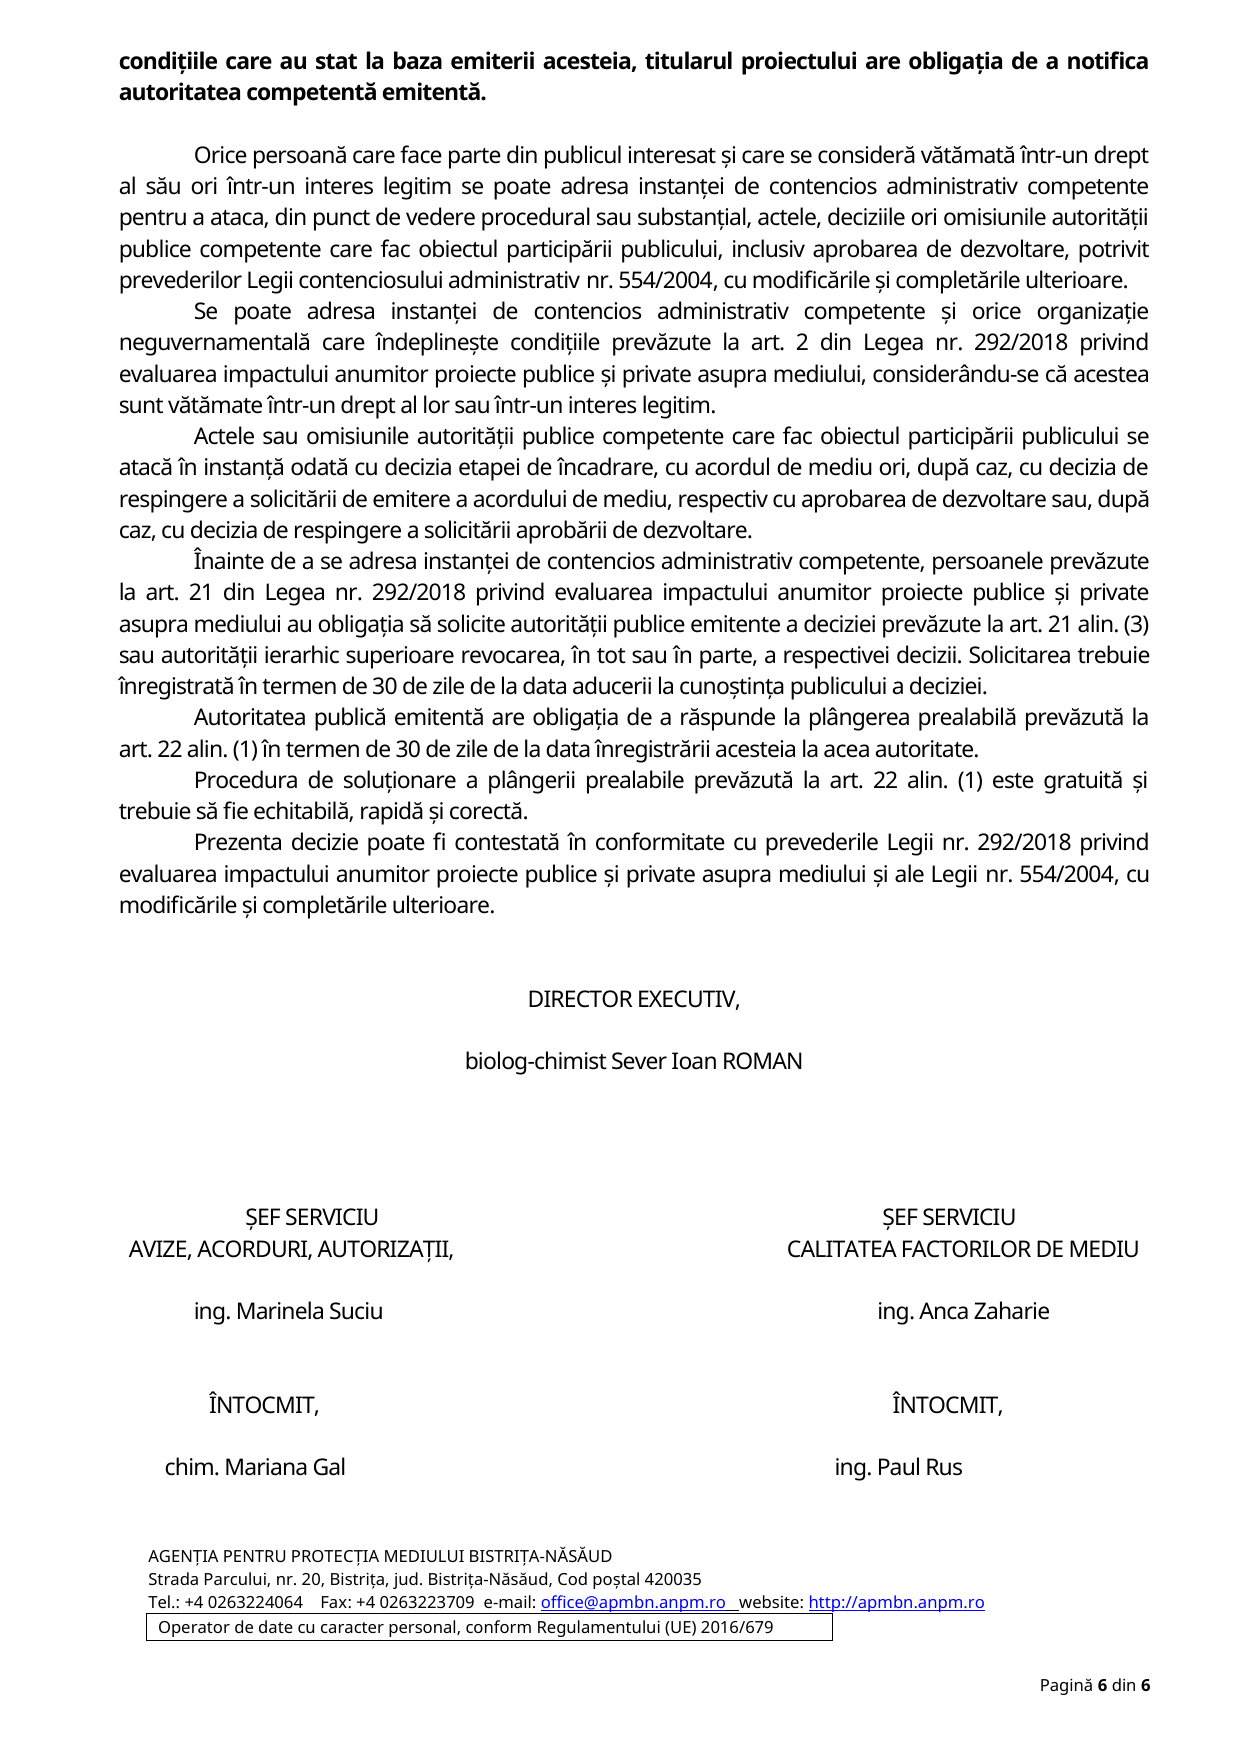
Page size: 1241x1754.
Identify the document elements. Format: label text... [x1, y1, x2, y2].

text chim. Mariana Gal ing. Paul Rus [118, 1451, 1150, 1482]
text DIRECTOR EXECUTIV, [118, 982, 1150, 1014]
text Procedura de soluționare a plângerii prealabile prevăzută la art. 22 alin. (1) este gratuită și trebuie să fie echitabilă, rapidă și corectă. [118, 764, 1150, 826]
text Se poate adresa instanței de contencios administrativ competente și orice organizație neguvernamentală care îndeplinește condițiile prevăzute la art. 2 din Legea nr. 292/2018 privind evaluarea impactului anumitor proiecte publice și private asupra mediului, considerându-se că acestea sunt vătămate într-un drept al lor sau într-un interes legitim. [118, 295, 1150, 420]
text AGENȚIA PENTRU PROTECȚIA MEDIULUI BISTRIȚA-NĂSĂUD [148, 1545, 1150, 1568]
text AVIZE, ACORDURI, AUTORIZAŢII, CALITATEA FACTORILOR DE MEDIU [118, 1232, 1150, 1264]
text ing. Marinela Suciu ing. Anca Zaharie [118, 1295, 1150, 1326]
text Actele sau omisiunile autorității publice competente care fac obiectul participării publicului se atacă în instanță odată cu decizia etapei de încadrare, cu acordul de mediu ori, după caz, cu decizia de respingere a solicitării de emitere a acordului de mediu, respectiv cu aprobarea de dezvoltare sau, după caz, cu decizia de respingere a solicitării aprobării de dezvoltare. [118, 420, 1150, 545]
text Prezenta decizie poate fi contestată în conformitate cu prevederile Legii nr. 292/2018 privind evaluarea impactului anumitor proiecte publice și private asupra mediului și ale Legii nr. 554/2004, cu modificările și completările ulterioare. [118, 826, 1150, 920]
text biolog-chimist Sever Ioan ROMAN [118, 1045, 1150, 1076]
text Înainte de a se adresa instanței de contencios administrativ competente, persoanele prevăzute la art. 21 din Legea nr. 292/2018 privind evaluarea impactului anumitor proiecte publice și private asupra mediului au obligația să solicite autorității publice emitente a deciziei prevăzute la art. 21 alin. (3) sau autorității ierarhic superioare revocarea, în tot sau în parte, a respectivei decizii. Solicitarea trebuie înregistrată în termen de 30 de zile de la data aducerii la cunoștința publicului a deciziei. [118, 545, 1150, 701]
text Orice persoană care face parte din publicul interesat și care se consideră vătămată într-un drept al său ori într-un interes legitim se poate adresa instanței de contencios administrativ competente pentru a ataca, din punct de vedere procedural sau substanțial, actele, deciziile ori omisiunile autorității publice competente care fac obiectul participării publicului, inclusiv aprobarea de dezvoltare, potrivit prevederilor Legii contenciosului administrativ nr. 554/2004, cu modificările și completările ulterioare. [118, 139, 1150, 295]
text Tel.: +4 0263224064 Fax: +4 0263223709 e-mail: office@apmbn.anpm.ro website: http://apmbn.anpm.ro [148, 1590, 1150, 1613]
text ŞEF SERVICIU ŞEF SERVICIU [193, 1201, 1150, 1232]
text Strada Parcului, nr. 20, Bistrița, jud. Bistrița-Năsăud, Cod poștal 420035 [148, 1568, 1150, 1590]
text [118, 45, 1150, 107]
text ÎNTOCMIT, ÎNTOCMIT, [118, 1389, 1150, 1420]
text Autoritatea publică emitentă are obligația de a răspunde la plângerea prealabilă prevăzută la art. 22 alin. (1) în termen de 30 de zile de la data înregistrării acesteia la acea autoritate. [118, 701, 1150, 764]
table_header Operator de date cu caracter personal, conform Regulamentului (UE) 2016/679 [147, 1614, 832, 1639]
